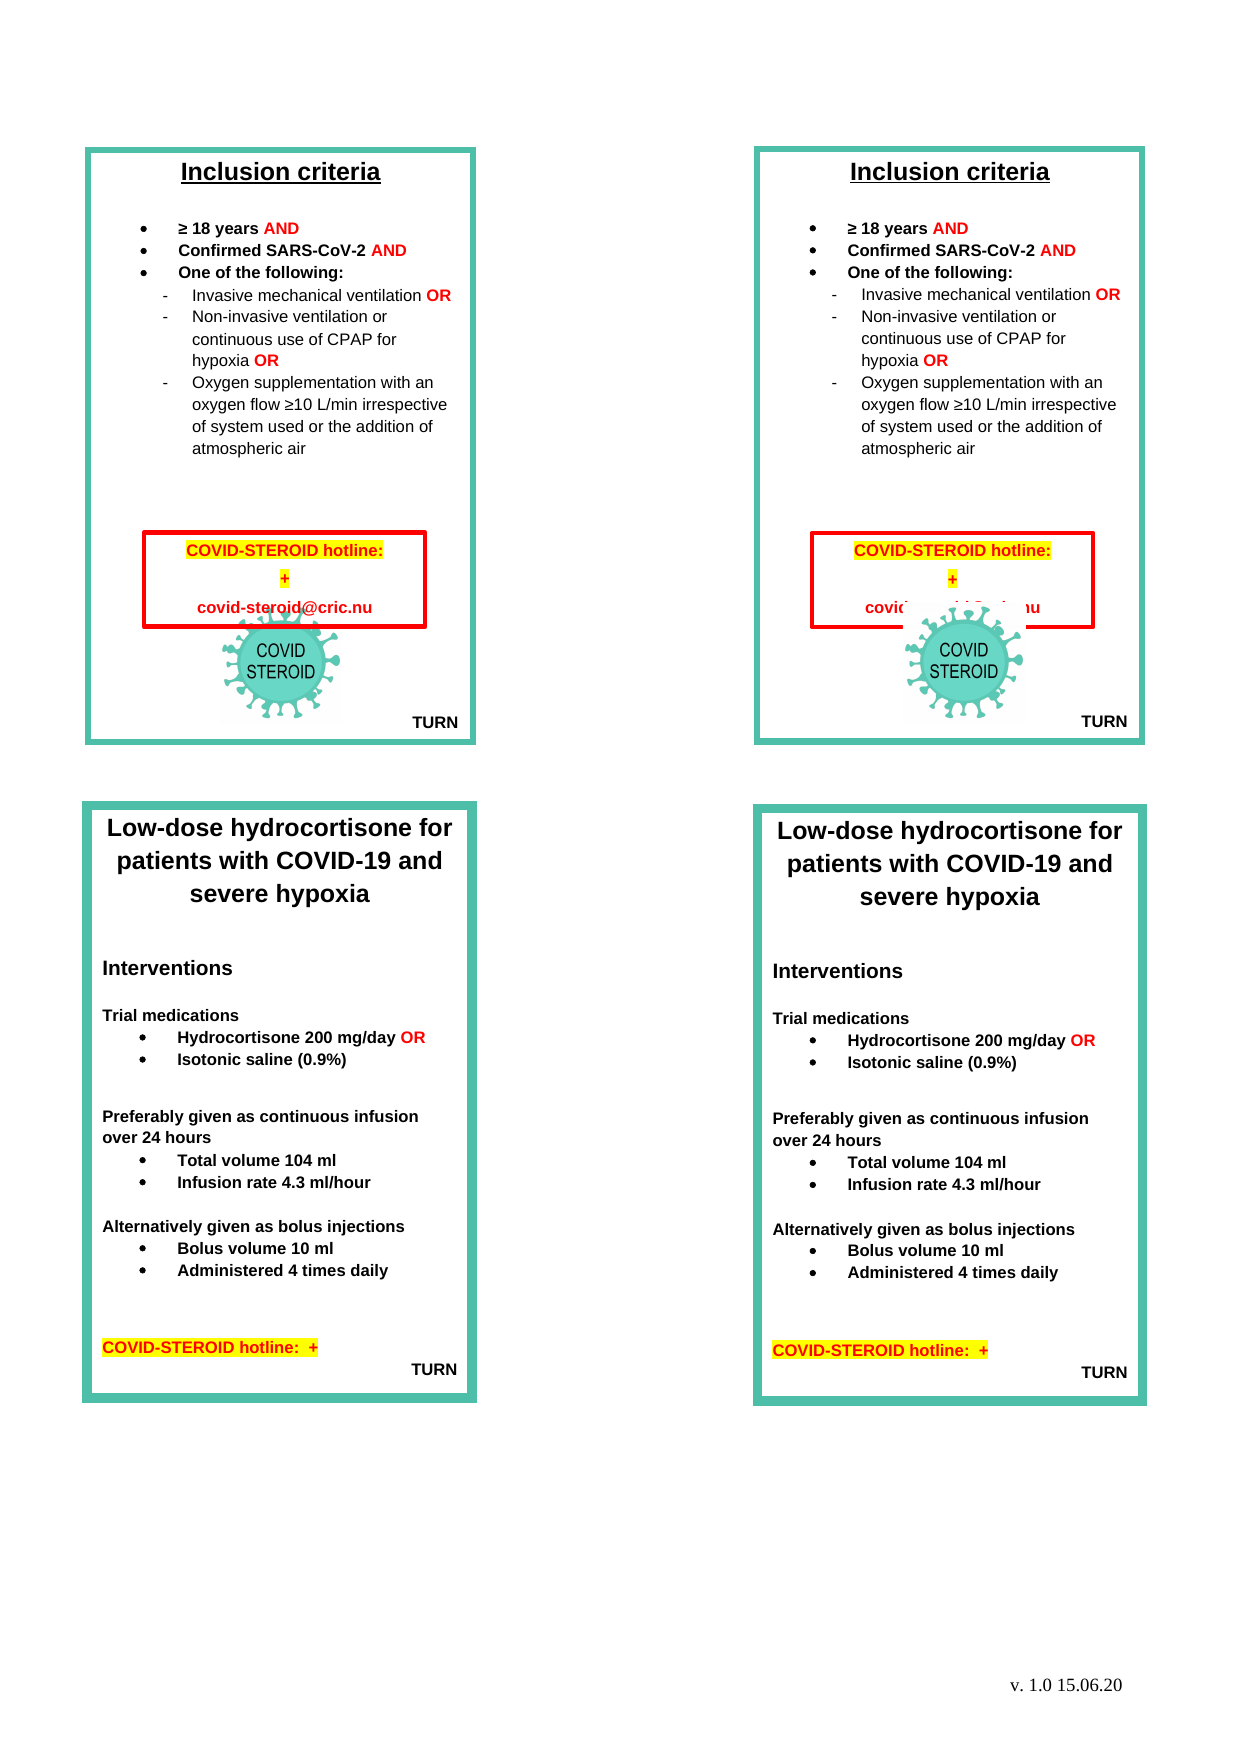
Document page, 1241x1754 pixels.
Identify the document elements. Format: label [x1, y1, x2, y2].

picture [219, 629, 343, 724]
picture [219, 603, 343, 624]
picture [902, 602, 1026, 724]
